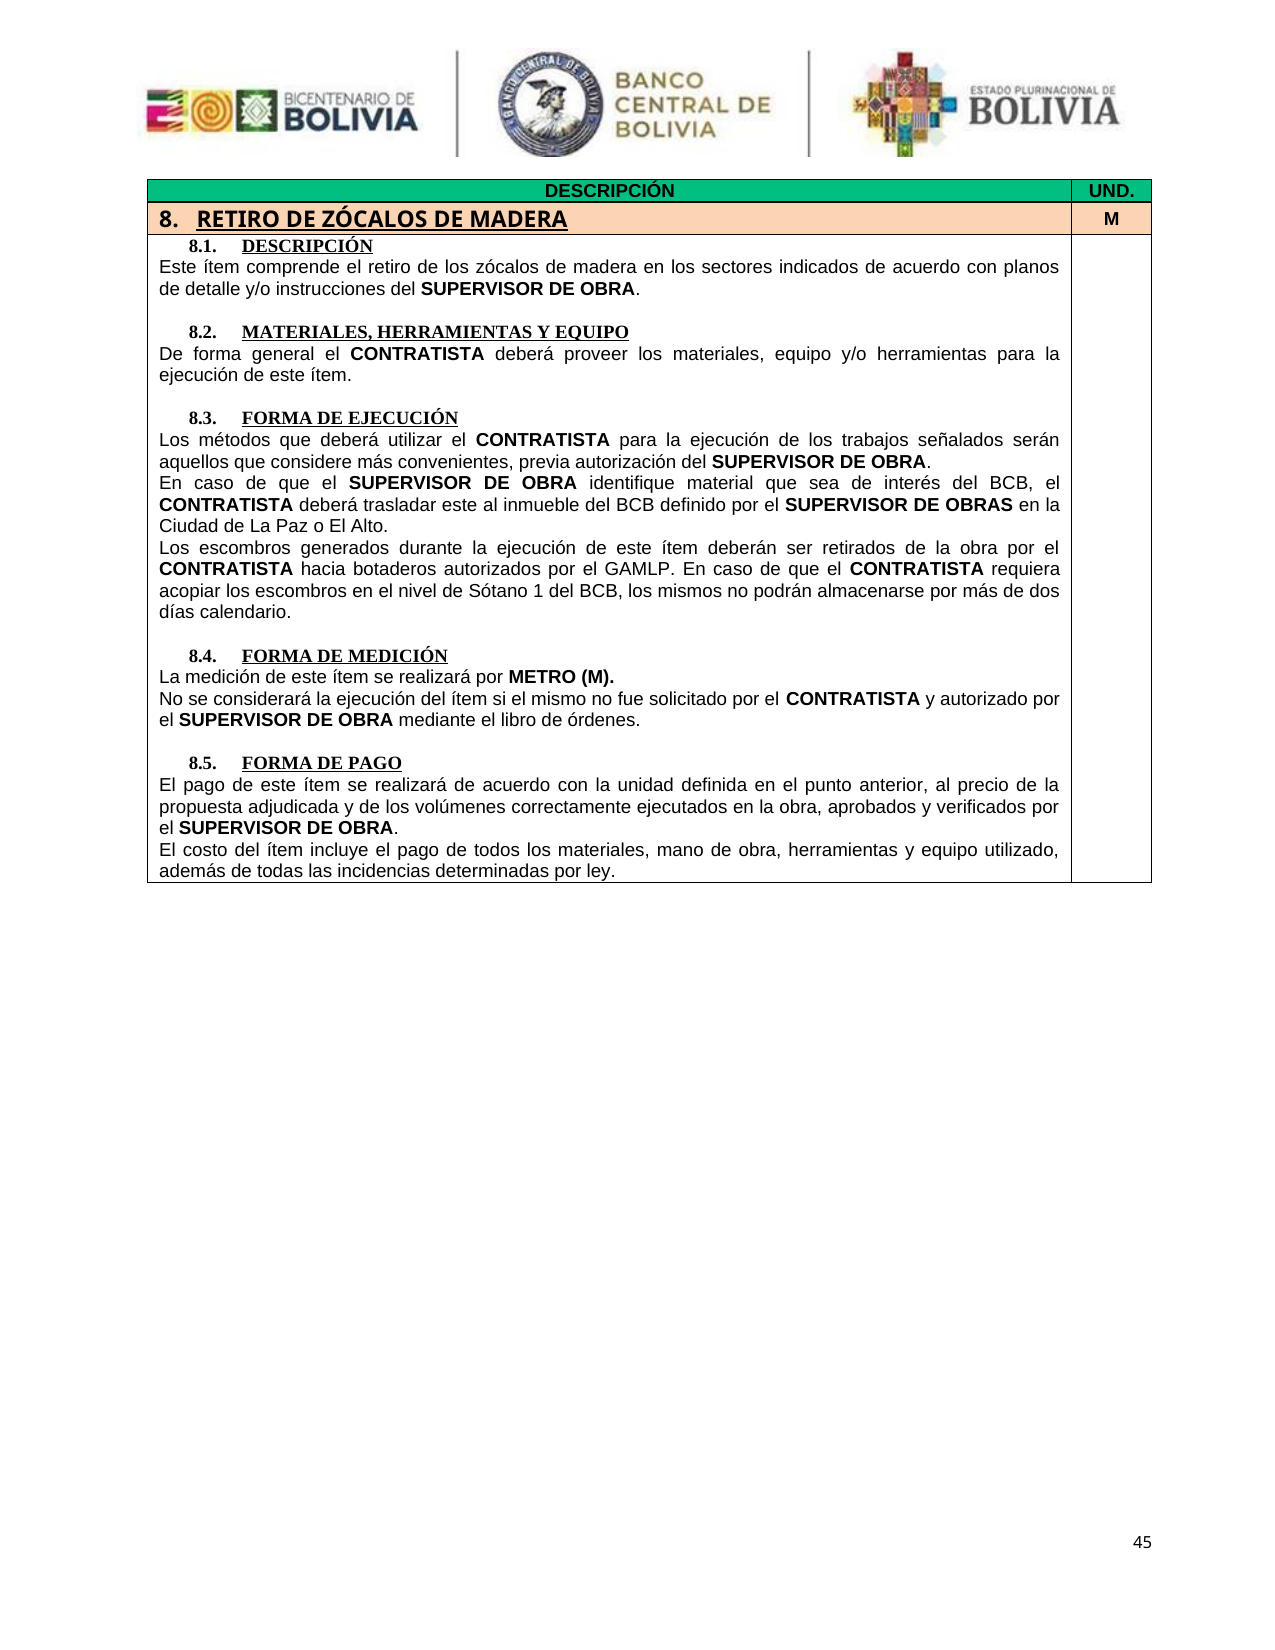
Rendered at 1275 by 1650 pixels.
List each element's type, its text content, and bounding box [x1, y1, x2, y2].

table_header UND. [1072, 180, 1151, 201]
table_cell [1072, 235, 1151, 882]
picture [136, 48, 1141, 157]
table_cell RETIRO DE ZÓCALOS de madera [148, 203, 1071, 234]
table_cell M [1072, 203, 1151, 234]
table_cell DESCRIPCIÓN Este ítem comprende el retiro de los zócalos de madera en los sectores indicados de acuerdo con planos de detalle y/o instrucciones del SUPERVISOR DE OBRA. MATERIALES, HERRAMIENTAS Y EQUIPO De forma general el CONTRATISTA deberá proveer los materiales, equipo y/o herramientas para la ejecución de este ítem. FORMA DE EJECUCIÓN Los métodos que deberá utilizar el CONTRATISTA para la ejecución de los trabajos señalados serán aquellos que considere más convenientes, previa autorización del SUPERVISOR DE OBRA. En caso de que el SUPERVISOR DE OBRA identifique material que sea de interés del BCB, el CONTRATISTA deberá trasladar este al inmueble del BCB definido por el SUPERVISOR DE OBRAS en la Ciudad de La Paz o El Alto. Los escombros generados durante la ejecución de este ítem deberán ser retirados de la obra por el CONTRATISTA hacia botaderos autorizados por el GAMLP. En caso de que el CONTRATISTA requiera acopiar los escombros en el nivel de Sótano 1 del BCB, los mismos no podrán almacenarse por más de dos días calendario. FORMA DE MEDICIÓN La medición de este ítem se realizará por METRO (M). No se considerará la ejecución del ítem si el mismo no fue solicitado por el CONTRATISTA y autorizado por el SUPERVISOR DE OBRA mediante el libro de órdenes. FORMA DE PAGO El pago de este ítem se realizará de acuerdo con la unidad definida en el punto anterior, al precio de la propuesta adjudicada y de los volúmenes correctamente ejecutados en la obra, aprobados y verificados por el SUPERVISOR DE OBRA. El costo del ítem incluye el pago de todos los materiales, mano de obra, herramientas y equipo utilizado, además de todas las incidencias determinadas por ley. [148, 235, 1071, 882]
table_header DESCRIPCIÓN [148, 180, 1071, 201]
